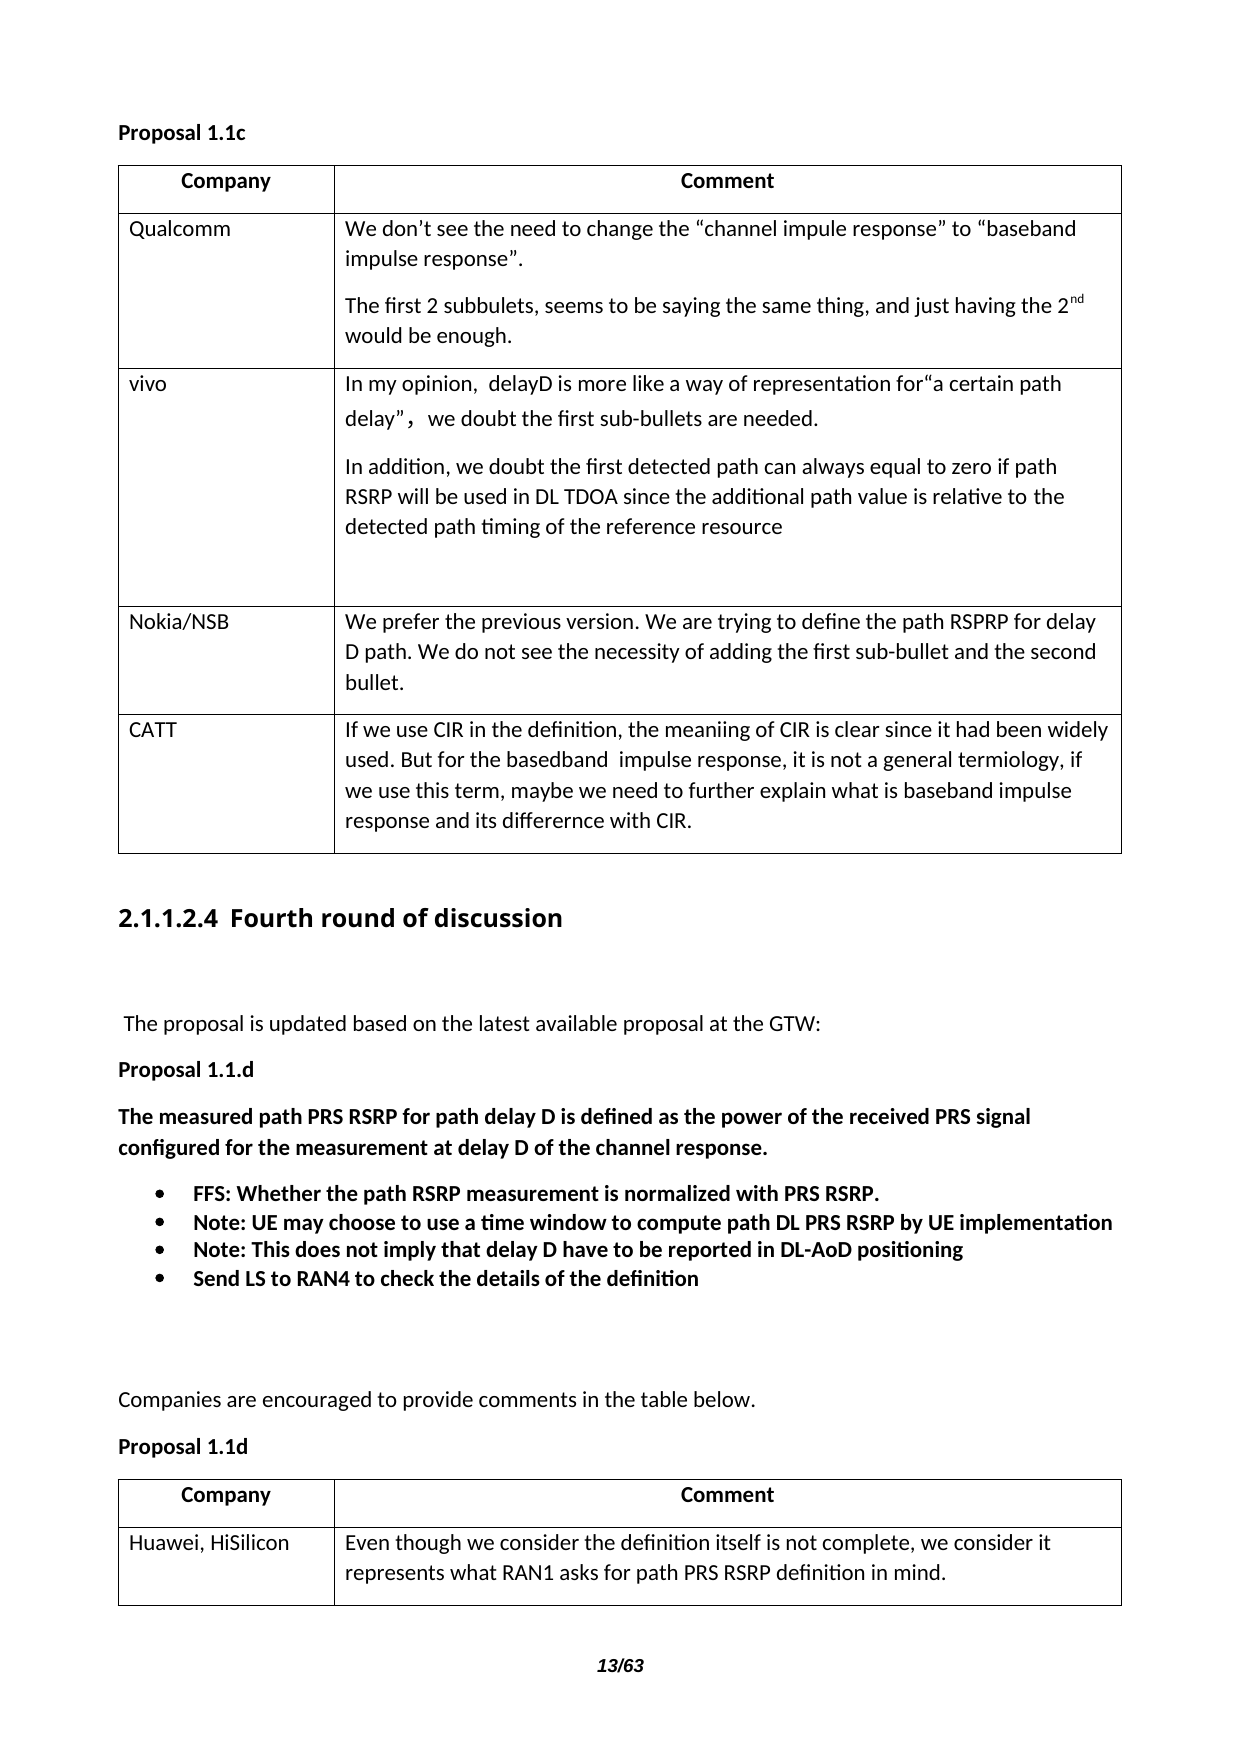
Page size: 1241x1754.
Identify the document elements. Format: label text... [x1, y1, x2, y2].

list FFS: Whether the path RSRP measurement is normalized with PRS RSRP. [156, 1179, 1122, 1208]
text The proposal is updated based on the latest available proposal at the GTW: [118, 1009, 1122, 1037]
subtitle Fourth round of discussion [118, 901, 1122, 935]
table_cell Huawei, HiSilicon [119, 1528, 334, 1605]
table_header Comment [335, 166, 1121, 213]
text Proposal 1.1c [118, 118, 1122, 146]
table_header Company [119, 166, 334, 213]
table_cell CATT [119, 715, 334, 853]
text Proposal 1.1.d [118, 1056, 1122, 1084]
table_cell In my opinion, delayD is more like a way of representation for“a certain path delay”，we doubt the first sub-bullets are needed. In addition, we doubt the first detected path can always equal to zero if path RSRP will be used in DL TDOA since the additional path value is relative to the detected path timing of the reference resource [335, 369, 1121, 606]
text Companies are encouraged to provide comments in the table below. [118, 1385, 1122, 1413]
table_cell We don’t see the need to change the “channel impule response” to “baseband impulse response”. The first 2 subbulets, seems to be saying the same thing, and just having the 2nd would be enough. [335, 214, 1121, 368]
text Proposal 1.1d [118, 1432, 1122, 1460]
list Note: This does not imply that delay D have to be reported in DL-AoD positioning [156, 1236, 1122, 1264]
table_cell If we use CIR in the definition, the meaniing of CIR is clear since it had been widely used. But for the basedband impulse response, it is not a general termiology, if we use this term, maybe we need to further explain what is baseband impulse response and its differernce with CIR. [335, 715, 1121, 853]
table_cell Qualcomm [119, 214, 334, 368]
list Note: UE may choose to use a time window to compute path DL PRS RSRP by UE implementation [156, 1208, 1122, 1236]
table_cell vivo [119, 369, 334, 606]
table_header Comment [335, 1480, 1121, 1527]
list Send LS to RAN4 to check the details of the definition [156, 1264, 1122, 1292]
table_cell Nokia/NSB [119, 607, 334, 714]
text The measured path PRS RSRP for path delay D is defined as the power of the received PRS signal configured for the measurement at delay D of the channel response. [118, 1102, 1122, 1161]
table_header Company [119, 1480, 334, 1527]
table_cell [335, 1528, 1121, 1605]
table_cell We prefer the previous version. We are trying to define the path RSPRP for delay D path. We do not see the necessity of adding the first sub-bullet and the second bullet. [335, 607, 1121, 714]
